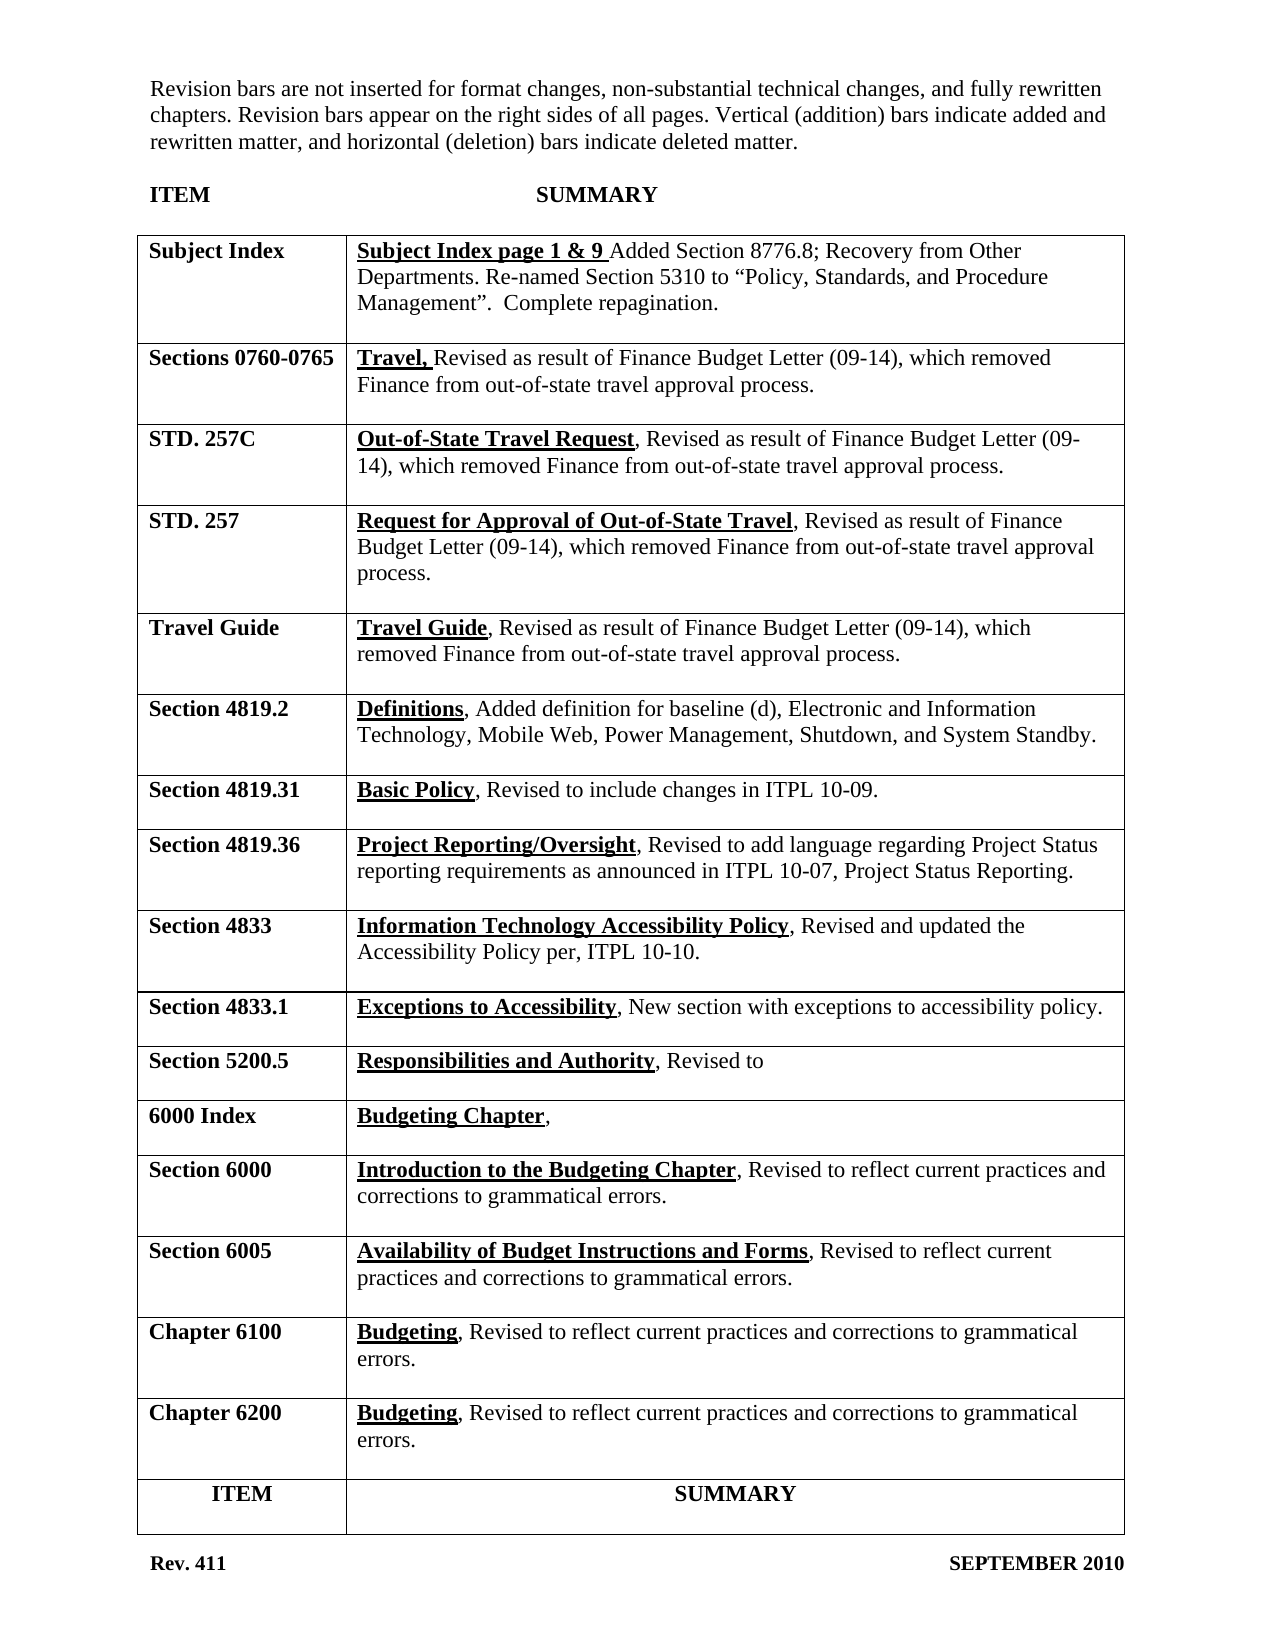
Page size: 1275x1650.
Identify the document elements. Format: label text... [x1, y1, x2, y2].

table_cell Travel Guide, Revised as result of Finance Budget Letter (09-14), which removed Finance from out-of-state travel approval process. [347, 614, 1124, 694]
table_cell Section 4833 [138, 911, 346, 991]
table_cell Subject Index page 1 & 9 Added Section 8776.8; Recovery from Other Departments. Re-named Section 5310 to “Policy, Standards, and Procedure Management”. Complete repagination. [347, 236, 1124, 343]
text Revision bars are not inserted for format changes, non-substantial technical changes, and fully rewritten chapters. Revision bars appear on the right sides of all pages. Vertical (addition) bars indicate added and rewritten matter, and horizontal (deletion) bars indicate deleted matter. [150, 75, 1137, 154]
table_cell Chapter 6100 [138, 1318, 346, 1398]
table_cell 6000 Index [138, 1101, 346, 1155]
table_cell STD. 257C [138, 425, 346, 505]
table_cell Basic Policy, Revised to include changes in ITPL 10-09. [347, 776, 1124, 829]
table_cell Sections 0760-0765 [138, 344, 346, 424]
table_cell Section 4819.2 [138, 695, 346, 775]
table_cell Section 4819.36 [138, 830, 346, 910]
table_cell Availability of Budget Instructions and Forms, Revised to reflect current practices and corrections to grammatical errors. [347, 1237, 1124, 1317]
table_cell Section 4819.31 [138, 776, 346, 829]
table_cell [347, 1318, 1124, 1398]
table_cell Section 6005 [138, 1237, 346, 1317]
table_cell Definitions, Added definition for baseline (d), Electronic and Information Technology, Mobile Web, Power Management, Shutdown, and System Standby. [347, 695, 1124, 775]
table_cell Out-of-State Travel Request, Revised as result of Finance Budget Letter (09- 14), which removed Finance from out-of-state travel approval process. [347, 425, 1124, 505]
table_cell Information Technology Accessibility Policy, Revised and updated the Accessibility Policy per, ITPL 10-10. [347, 911, 1124, 991]
table_cell Section 4833.1 [138, 993, 346, 1046]
table_header SUMMARY [346, 183, 1124, 235]
table_cell STD. 257 [138, 506, 346, 613]
table_cell Introduction to the Budgeting Chapter, Revised to reflect current practices and corrections to grammatical errors. [347, 1156, 1124, 1236]
table_cell Responsibilities and Authority, Revised to [347, 1047, 1124, 1100]
table_cell Subject Index [138, 236, 346, 343]
table_header ITEM [138, 183, 346, 235]
table_cell Travel, Revised as result of Finance Budget Letter (09-14), which removed Finance from out-of-state travel approval process. [347, 344, 1124, 424]
table_cell Section 6000 [138, 1156, 346, 1236]
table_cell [347, 1399, 1124, 1479]
table_cell Budgeting Chapter, [347, 1101, 1124, 1155]
table_cell Section 5200.5 [138, 1047, 346, 1100]
table_cell ITEM [138, 1480, 346, 1533]
table_cell Project Reporting/Oversight, Revised to add language regarding Project Status reporting requirements as announced in ITPL 10-07, Project Status Reporting. [347, 830, 1124, 910]
table_cell Chapter 6200 [138, 1399, 346, 1479]
table_cell Exceptions to Accessibility, New section with exceptions to accessibility policy. [347, 993, 1124, 1046]
table_cell Travel Guide [138, 614, 346, 694]
table_cell SUMMARY [347, 1480, 1124, 1533]
table_cell Request for Approval of Out-of-State Travel, Revised as result of Finance Budget Letter (09-14), which removed Finance from out-of-state travel approval process. [347, 506, 1124, 613]
